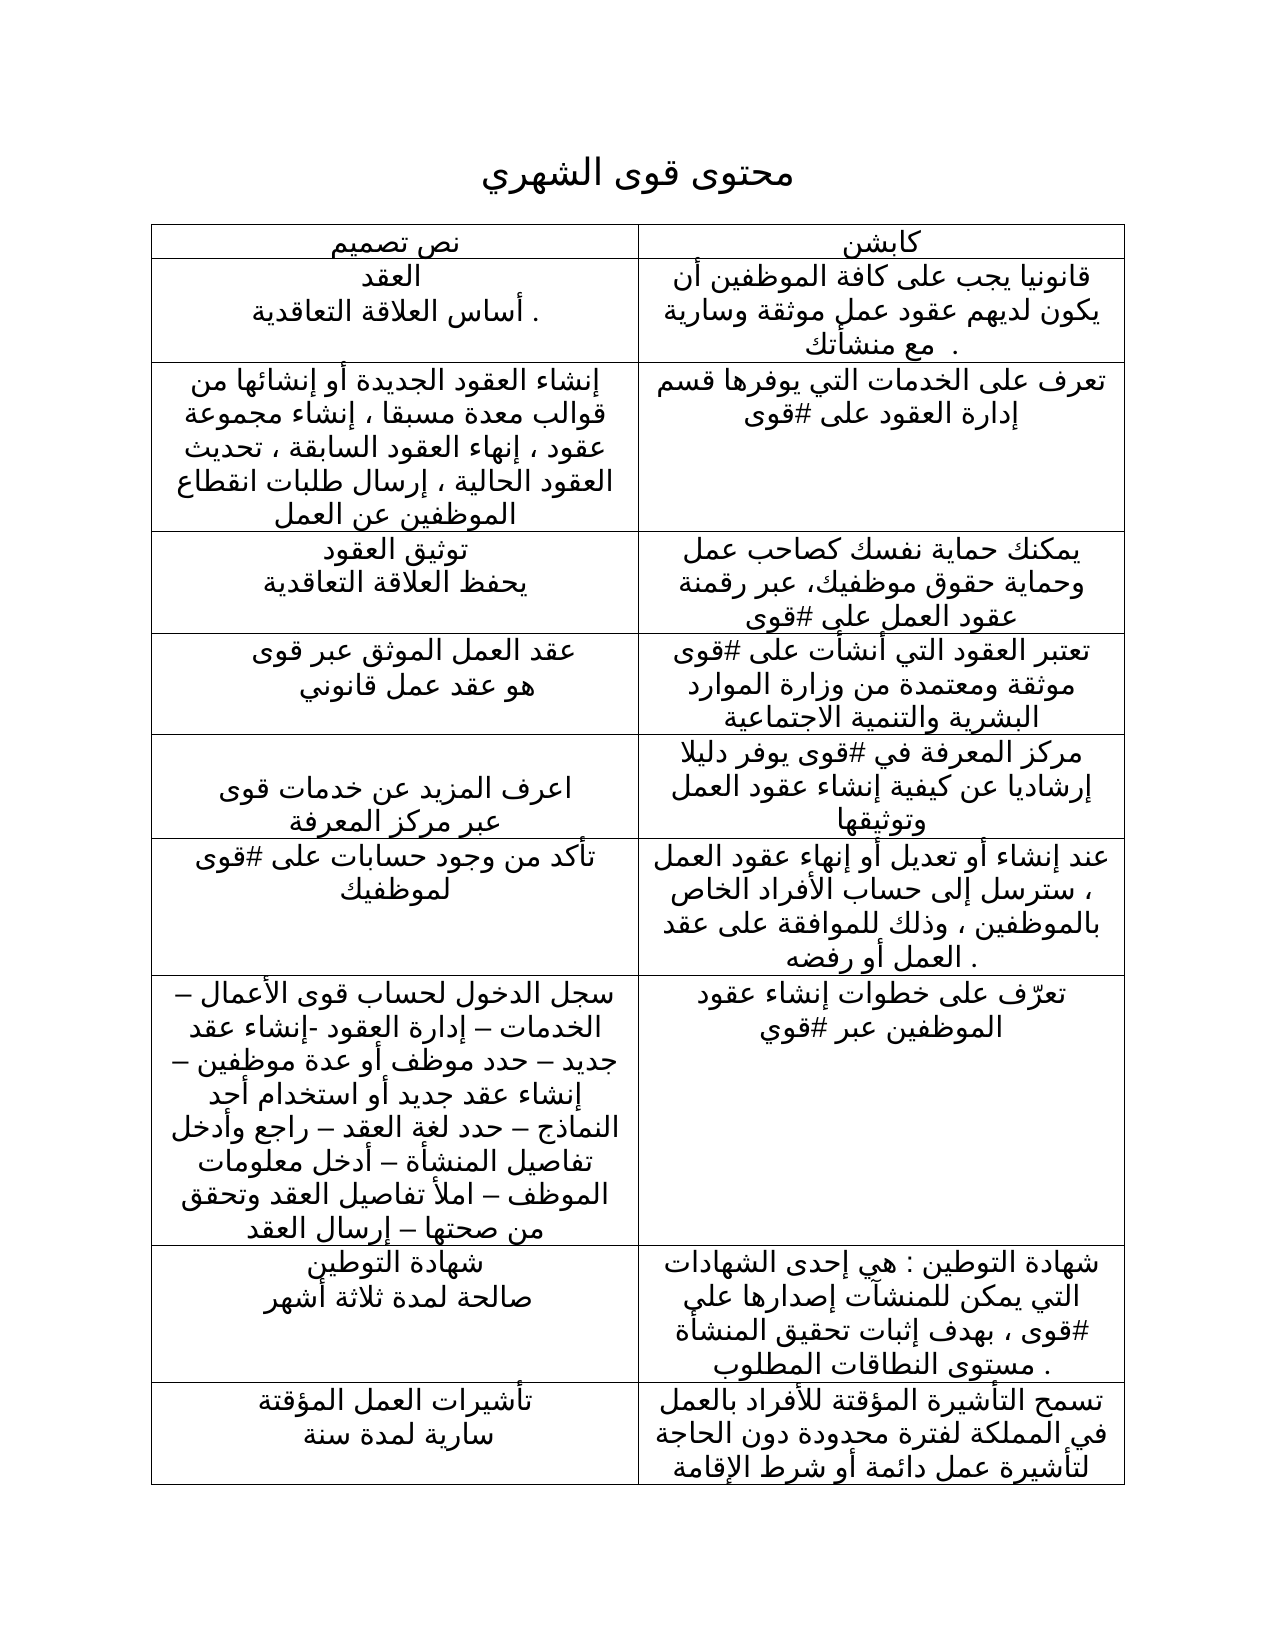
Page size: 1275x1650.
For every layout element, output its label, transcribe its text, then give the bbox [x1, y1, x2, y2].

table_cell اعرف المزيد عن خدمات قوى عبر مركز المعرفة [152, 735, 638, 838]
table_cell تسمح التأشيرة المؤقتة للأفراد بالعمل في المملكة لفترة محدودة دون الحاجة لتأشيرة عمل دائمة أو شرط الإقامة [639, 1383, 1124, 1483]
table_cell عند إنشاء أو تعديل أو إنهاء عقود العمل ، سترسل إلى حساب الأفراد الخاص بالموظفين ، وذلك للموافقة على عقد العمل أو رفضه . [639, 839, 1124, 975]
table_cell العقد أساس العلاقة التعاقدية . [152, 259, 638, 362]
table_cell شهادة التوطين : هي إحدى الشهادات التي يمكن للمنشآت إصدارها على #قوى ، بهدف إثبات تحقيق المنشأة مستوى النطاقات المطلوب . [639, 1246, 1124, 1382]
table_cell تعتبر العقود التي أنشأت على #قوى موثقة ومعتمدة من وزارة الموارد البشرية والتنمية الاجتماعية [639, 634, 1124, 734]
table_cell مركز المعرفة في #قوى يوفر دليلا إرشاديا عن كيفية إنشاء عقود العمل وتوثيقها [639, 735, 1124, 838]
table_cell تأشيرات العمل المؤقتة سارية لمدة سنة [152, 1383, 638, 1483]
table_header نص تصميم [152, 225, 638, 258]
table_cell تعرّف على خطوات إنشاء عقود الموظفين عبر #قوي [639, 976, 1124, 1244]
table_cell توثيق العقود يحفظ العلاقة التعاقدية [152, 532, 638, 632]
table_cell سجل الدخول لحساب قوى الأعمال – الخدمات – إدارة العقود -إنشاء عقد جديد – حدد موظف أو عدة موظفين – إنشاء عقد جديد أو استخدام أحد النماذج – حدد لغة العقد – راجع وأدخل تفاصيل المنشأة – أدخل معلومات الموظف – املأ تفاصيل العقد وتحقق من صحتها – إرسال العقد [152, 976, 638, 1244]
table_cell تعرف على الخدمات التي يوفرها قسم إدارة العقود على #قوى [639, 363, 1124, 531]
table_cell قانونيا يجب على كافة الموظفين أن يكون لديهم عقود عمل موثقة وسارية مع منشأتك . [639, 259, 1124, 362]
table_cell إنشاء العقود الجديدة أو إنشائها من قوالب معدة مسبقا ، إنشاء مجموعة عقود ، إنهاء العقود السابقة ، تحديث العقود الحالية ، إرسال طلبات انقطاع الموظفين عن العمل [152, 363, 638, 531]
text محتوى قوى الشهري [150, 150, 1125, 193]
table_cell تأكد من وجود حسابات على #قوى لموظفيك [152, 839, 638, 975]
table_cell يمكنك حماية نفسك كصاحب عمل وحماية حقوق موظفيك، عبر رقمنة عقود العمل على #قوى [639, 532, 1124, 632]
table_cell شهادة التوطين صالحة لمدة ثلاثة أشهر [152, 1246, 638, 1382]
table_cell عقد العمل الموثق عبر قوى هو عقد عمل قانوني [152, 634, 638, 734]
table_header كابشن [639, 225, 1124, 258]
